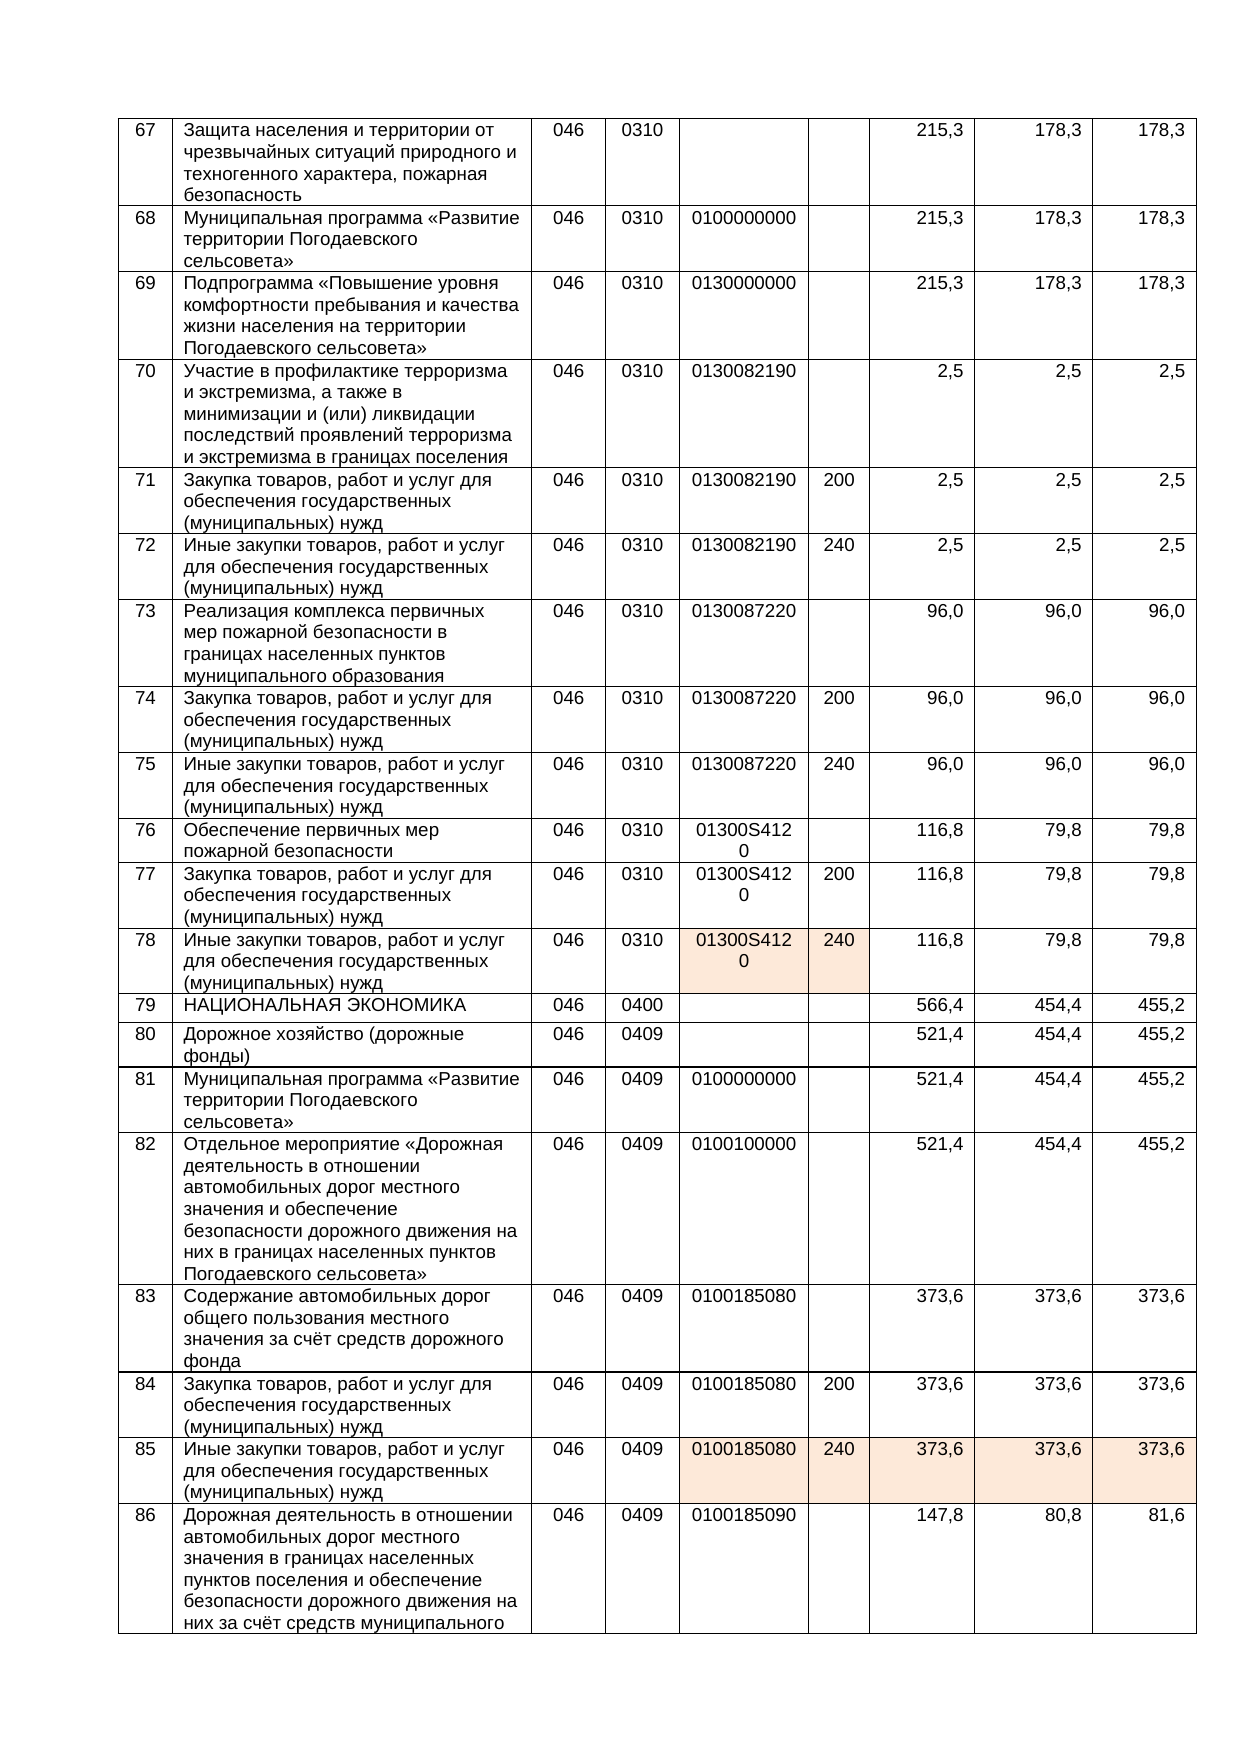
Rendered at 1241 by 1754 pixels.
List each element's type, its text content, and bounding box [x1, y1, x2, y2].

table_cell 215,3 [870, 206, 974, 271]
table_cell 240 [809, 929, 869, 993]
table_cell 0130087220 [680, 600, 808, 686]
table_cell 178,3 [1093, 206, 1196, 271]
table_cell [809, 119, 869, 205]
table_cell 0400 [606, 994, 679, 1022]
table_cell 83 [119, 1285, 172, 1371]
table_cell 0310 [606, 687, 679, 752]
table_cell [809, 994, 869, 1022]
table_cell 373,6 [1093, 1438, 1196, 1503]
table_cell Муниципальная программа «Развитие территории Погодаевского сельсовета» [173, 206, 531, 271]
table_cell 046 [532, 863, 605, 927]
table_cell НАЦИОНАЛЬНАЯ ЭКОНОМИКА [173, 994, 531, 1022]
table_cell Иные закупки товаров, работ и услуг для обеспечения государственных (муниципальных) нужд [173, 1438, 531, 1503]
table_cell 70 [119, 360, 172, 467]
table_cell Муниципальная программа «Развитие территории Погодаевского сельсовета» [173, 1068, 531, 1132]
table_cell [809, 1023, 869, 1066]
table_cell 046 [532, 819, 605, 862]
table_cell 0310 [606, 819, 679, 862]
table_cell 73 [119, 600, 172, 686]
table_cell 373,6 [870, 1285, 974, 1371]
table_cell 96,0 [1093, 600, 1196, 686]
table_cell 0310 [606, 206, 679, 271]
table_cell [809, 1133, 869, 1284]
table_cell 85 [119, 1438, 172, 1503]
table_cell Обеспечение первичных мер пожарной безопасности [173, 819, 531, 862]
table_cell 69 [119, 272, 172, 358]
table_cell 454,4 [975, 1133, 1092, 1284]
table_cell Закупка товаров, работ и услуг для обеспечения государственных (муниципальных) нужд [173, 1373, 531, 1437]
table_cell 046 [532, 1068, 605, 1132]
table_cell 96,0 [870, 753, 974, 817]
table_cell 0130082190 [680, 534, 808, 599]
table_cell 0130082190 [680, 360, 808, 467]
table_cell 455,2 [1093, 994, 1196, 1022]
table_cell 0130082190 [680, 468, 808, 533]
table_cell 0310 [606, 534, 679, 599]
table_cell Закупка товаров, работ и услуг для обеспечения государственных (муниципальных) нужд [173, 863, 531, 927]
table_cell 72 [119, 534, 172, 599]
table_cell 455,2 [1093, 1023, 1196, 1066]
table_cell 2,5 [975, 534, 1092, 599]
table_cell 01300S4120 [680, 819, 808, 862]
table_cell 79,8 [975, 929, 1092, 993]
table_cell 86 [119, 1504, 172, 1633]
table_cell 2,5 [1093, 534, 1196, 599]
table_cell 2,5 [870, 360, 974, 467]
table_cell 0310 [606, 753, 679, 817]
table_cell 147,8 [870, 1504, 974, 1633]
table_cell 81 [119, 1068, 172, 1132]
table_cell Закупка товаров, работ и услуг для обеспечения государственных (муниципальных) нужд [173, 468, 531, 533]
table_cell Подпрограмма «Повышение уровня комфортности пребывания и качества жизни населения на территории Погодаевского сельсовета» [173, 272, 531, 358]
table_cell 78 [119, 929, 172, 993]
table_cell 2,5 [870, 468, 974, 533]
table_cell 373,6 [975, 1438, 1092, 1503]
table_cell 373,6 [975, 1285, 1092, 1371]
table_cell 79,8 [975, 863, 1092, 927]
table_cell 0409 [606, 1373, 679, 1437]
table_cell [809, 360, 869, 467]
table_cell 116,8 [870, 819, 974, 862]
table_cell 2,5 [1093, 468, 1196, 533]
table_cell Иные закупки товаров, работ и услуг для обеспечения государственных (муниципальных) нужд [173, 534, 531, 599]
table_cell 046 [532, 1373, 605, 1437]
table_cell Иные закупки товаров, работ и услуг для обеспечения государственных (муниципальных) нужд [173, 753, 531, 817]
table_cell 046 [532, 272, 605, 358]
table_cell [809, 600, 869, 686]
table_cell 0100185080 [680, 1373, 808, 1437]
table_cell 84 [119, 1373, 172, 1437]
table_cell 046 [532, 753, 605, 817]
table_cell 0409 [606, 1023, 679, 1066]
table_cell 454,4 [975, 1023, 1092, 1066]
table_cell 96,0 [975, 753, 1092, 817]
table_cell 76 [119, 819, 172, 862]
table_cell 96,0 [1093, 753, 1196, 817]
table_cell Дорожное хозяйство (дорожные фонды) [173, 1023, 531, 1066]
table_cell 521,4 [870, 1023, 974, 1066]
table_cell [680, 119, 808, 205]
table_cell 68 [119, 206, 172, 271]
table_cell 0310 [606, 468, 679, 533]
table_cell 0100185080 [680, 1438, 808, 1503]
table_cell 178,3 [975, 206, 1092, 271]
table_cell 71 [119, 468, 172, 533]
table_cell 0130087220 [680, 687, 808, 752]
table_cell 215,3 [870, 272, 974, 358]
table_cell 80,8 [975, 1504, 1092, 1633]
table_cell 0310 [606, 600, 679, 686]
table_cell Содержание автомобильных дорог общего пользования местного значения за счёт средств дорожного фонда [173, 1285, 531, 1371]
table_cell 046 [532, 1438, 605, 1503]
table_cell 116,8 [870, 863, 974, 927]
table_cell 240 [809, 753, 869, 817]
table_cell 0100000000 [680, 1068, 808, 1132]
table_cell 046 [532, 994, 605, 1022]
table_cell 79 [119, 994, 172, 1022]
table_cell [809, 819, 869, 862]
table_cell 046 [532, 1504, 605, 1633]
table_cell 046 [532, 206, 605, 271]
table_cell 200 [809, 1373, 869, 1437]
table_cell 80 [119, 1023, 172, 1066]
table_cell Иные закупки товаров, работ и услуг для обеспечения государственных (муниципальных) нужд [173, 929, 531, 993]
table_cell 215,3 [870, 119, 974, 205]
table_cell 046 [532, 1023, 605, 1066]
table_cell 0100000000 [680, 206, 808, 271]
table_cell [809, 1068, 869, 1132]
table_cell 521,4 [870, 1133, 974, 1284]
table_cell [809, 1285, 869, 1371]
table_cell 0100185090 [680, 1504, 808, 1633]
table_cell 046 [532, 534, 605, 599]
table_cell 046 [532, 600, 605, 686]
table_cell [173, 1504, 531, 1633]
table_cell 0310 [606, 119, 679, 205]
table_cell 0409 [606, 1438, 679, 1503]
table_cell 046 [532, 687, 605, 752]
table_cell 200 [809, 863, 869, 927]
table_cell 046 [532, 929, 605, 993]
table_cell 79,8 [975, 819, 1092, 862]
table_cell 240 [809, 1438, 869, 1503]
table_cell 178,3 [1093, 119, 1196, 205]
table_cell 200 [809, 687, 869, 752]
table_cell 0130087220 [680, 753, 808, 817]
table_cell 0100185080 [680, 1285, 808, 1371]
table_cell 2,5 [975, 468, 1092, 533]
table_cell 0310 [606, 360, 679, 467]
table_cell 96,0 [975, 600, 1092, 686]
table_cell 81,6 [1093, 1504, 1196, 1633]
table_cell 200 [809, 468, 869, 533]
table_cell 77 [119, 863, 172, 927]
table_cell 96,0 [1093, 687, 1196, 752]
table_cell 566,4 [870, 994, 974, 1022]
table_cell 0310 [606, 863, 679, 927]
table_cell 521,4 [870, 1068, 974, 1132]
table_cell 74 [119, 687, 172, 752]
table_cell 0409 [606, 1504, 679, 1633]
table_cell 2,5 [1093, 360, 1196, 467]
table_cell [680, 994, 808, 1022]
table_cell 373,6 [870, 1373, 974, 1437]
table_cell [809, 1504, 869, 1633]
table_cell 455,2 [1093, 1133, 1196, 1284]
table_cell 116,8 [870, 929, 974, 993]
table_cell Отдельное мероприятие «Дорожная деятельность в отношении автомобильных дорог местного значения и обеспечение безопасности дорожного движения на них в границах населенных пунктов Погодаевского сельсовета» [173, 1133, 531, 1284]
table_cell 2,5 [870, 534, 974, 599]
table_cell 82 [119, 1133, 172, 1284]
table_cell 96,0 [870, 600, 974, 686]
table_cell 01300S4120 [680, 863, 808, 927]
table_cell 75 [119, 753, 172, 817]
table_cell 454,4 [975, 1068, 1092, 1132]
table_cell 01300S4120 [680, 929, 808, 993]
table_cell 0409 [606, 1285, 679, 1371]
table_cell 0310 [606, 929, 679, 993]
table_cell 373,6 [870, 1438, 974, 1503]
table_cell Защита населения и территории от чрезвычайных ситуаций природного и техногенного характера, пожарная безопасность [173, 119, 531, 205]
table_cell 0100100000 [680, 1133, 808, 1284]
table_cell 046 [532, 468, 605, 533]
table_cell 373,6 [1093, 1285, 1196, 1371]
table_cell 67 [119, 119, 172, 205]
table_cell 79,8 [1093, 863, 1196, 927]
table_cell Закупка товаров, работ и услуг для обеспечения государственных (муниципальных) нужд [173, 687, 531, 752]
table_cell 96,0 [870, 687, 974, 752]
table_cell 046 [532, 1133, 605, 1284]
table_cell 454,4 [975, 994, 1092, 1022]
table_cell [809, 272, 869, 358]
table_cell 455,2 [1093, 1068, 1196, 1132]
table_cell [809, 206, 869, 271]
table_cell 0310 [606, 272, 679, 358]
table_cell 79,8 [1093, 929, 1196, 993]
table_cell 96,0 [975, 687, 1092, 752]
table_cell 0130000000 [680, 272, 808, 358]
table_cell 0409 [606, 1133, 679, 1284]
table_cell [680, 1023, 808, 1066]
table_cell 240 [809, 534, 869, 599]
table_cell 178,3 [975, 119, 1092, 205]
table_cell 0409 [606, 1068, 679, 1132]
table_cell 373,6 [975, 1373, 1092, 1437]
table_cell Реализация комплекса первичных мер пожарной безопасности в границах населенных пунктов муниципального образования [173, 600, 531, 686]
table_cell 178,3 [975, 272, 1092, 358]
table_cell 178,3 [1093, 272, 1196, 358]
table_cell 79,8 [1093, 819, 1196, 862]
table_cell Участие в профилактике терроризма и экстремизма, а также в минимизации и (или) ликвидации последствий проявлений терроризма и экстремизма в границах поселения [173, 360, 531, 467]
table_cell 046 [532, 360, 605, 467]
table_cell 046 [532, 1285, 605, 1371]
table_cell 373,6 [1093, 1373, 1196, 1437]
table_cell 2,5 [975, 360, 1092, 467]
table_cell 046 [532, 119, 605, 205]
